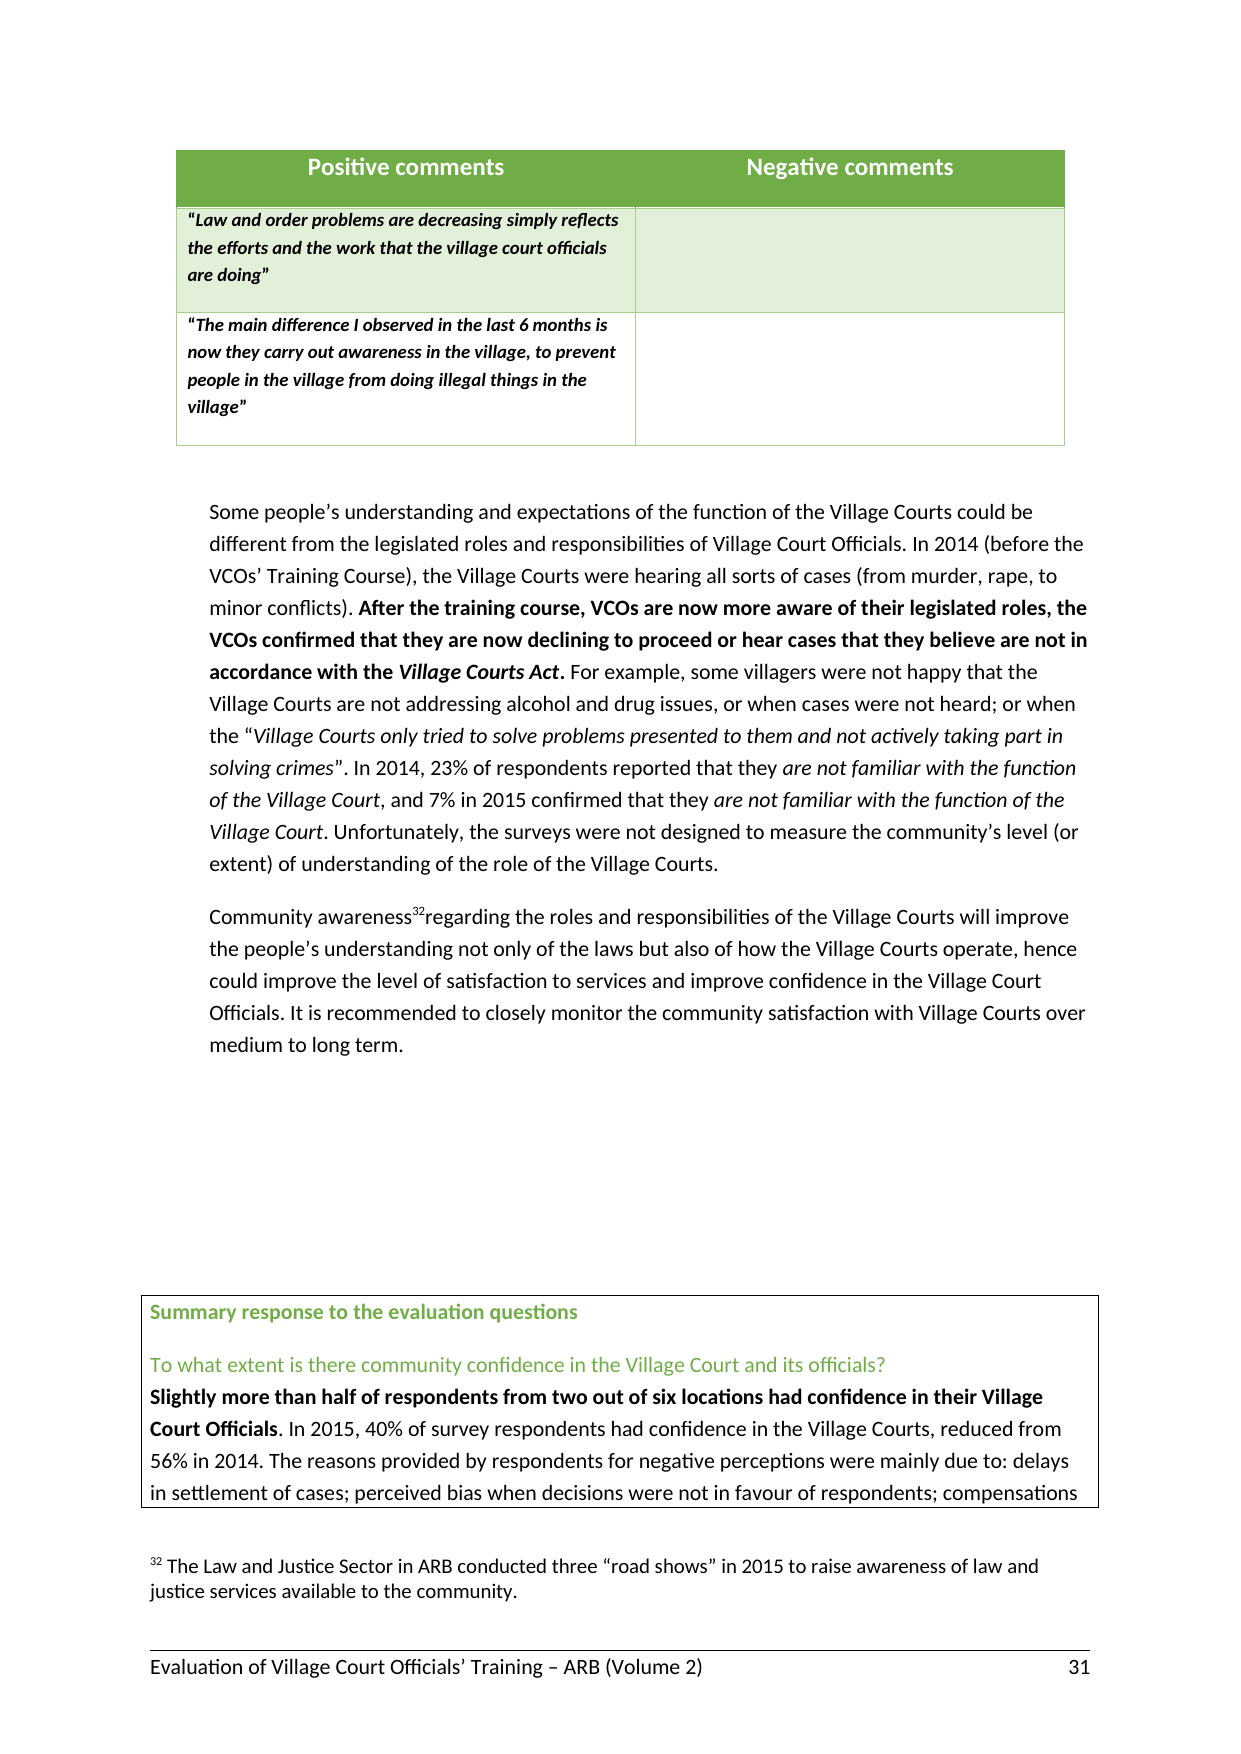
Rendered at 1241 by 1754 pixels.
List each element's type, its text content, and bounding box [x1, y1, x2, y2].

text Summary response to the evaluation questions [142, 1296, 1098, 1325]
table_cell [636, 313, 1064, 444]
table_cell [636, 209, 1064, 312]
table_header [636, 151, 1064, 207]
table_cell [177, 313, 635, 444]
text To what extent is there community confidence in the Village Court and its officials? [142, 1348, 1098, 1377]
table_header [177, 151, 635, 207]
text Some people’s understanding and expectations of the function of the Village Courts could be different from the legislated roles and responsibilities of Village Court Officials. In 2014 (before the VCOs’ Training Course), the Village Courts were hearing all sorts of cases (from murder, rape, to minor conflicts). After the training course, VCOs are now more aware of their legislated roles, the VCOs confirmed that they are now declining to proceed or hear cases that they believe are not in accordance with the Village Courts Act. For example, some villagers were not happy that the Village Courts are not addressing alcohol and drug issues, or when cases were not heard; or when the “Village Courts only tried to solve problems presented to them and not actively taking part in solving crimes”. In 2014, 23% of respondents reported that they are not familiar with the function of the Village Court, and 7% in 2015 confirmed that they are not familiar with the function of the Village Court. Unfortunately, the surveys were not designed to measure the community’s level (or extent) of understanding of the role of the Village Courts. [209, 498, 1090, 877]
text Community awarenessregarding the roles and responsibilities of the Village Courts will improve the people’s understanding not only of the laws but also of how the Village Courts operate, hence could improve the level of satisfaction to services and improve confidence in the Village Court Officials. It is recommended to closely monitor the community satisfaction with Village Courts over medium to long term. [209, 903, 1090, 1057]
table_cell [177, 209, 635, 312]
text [142, 1380, 1098, 1507]
